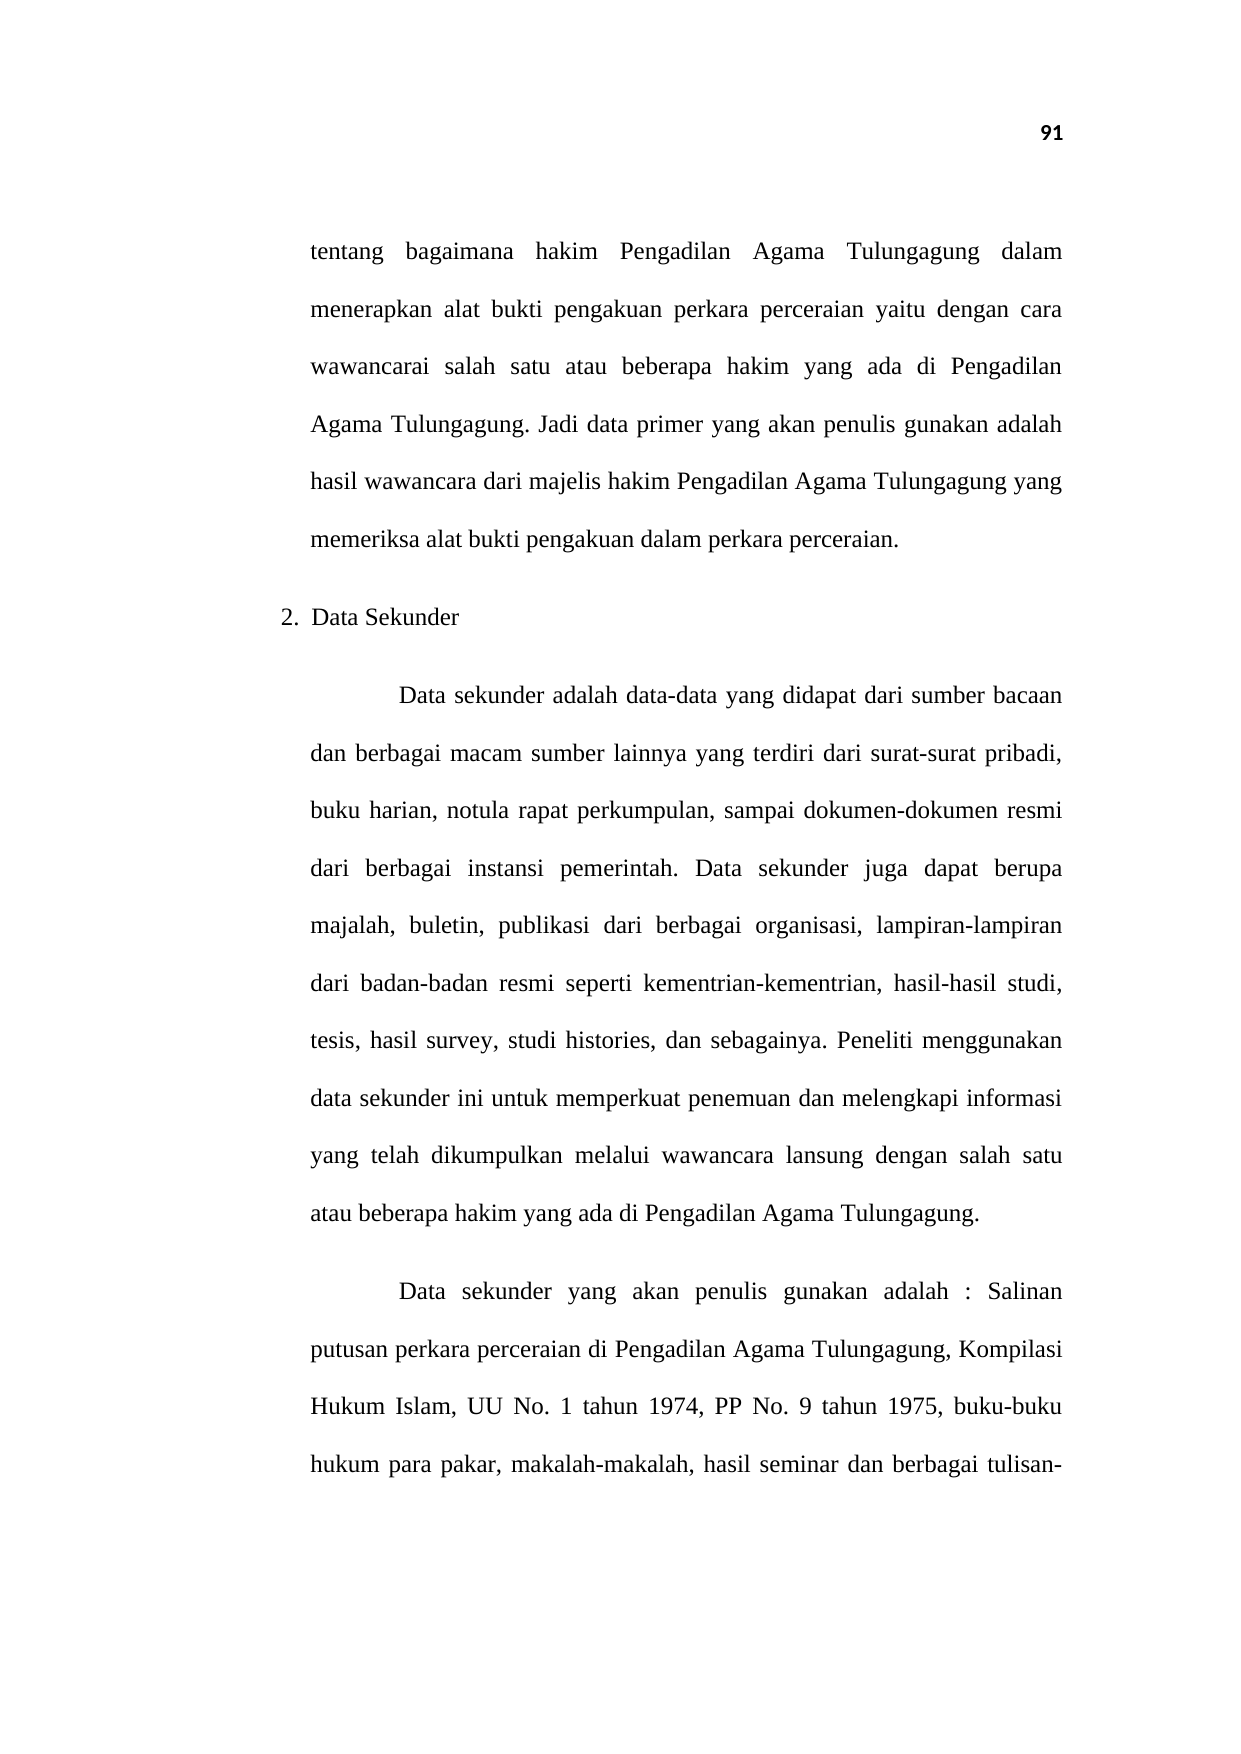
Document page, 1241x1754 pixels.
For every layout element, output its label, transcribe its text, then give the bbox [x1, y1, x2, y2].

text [310, 1276, 1063, 1477]
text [310, 236, 1063, 552]
text Data sekunder adalah data-data yang didapat dari sumber bacaan dan berbagai macam sumber lainnya yang terdiri dari surat-surat pribadi, buku harian, notula rapat perkumpulan, sampai dokumen-dokumen resmi dari berbagai instansi pemerintah. Data sekunder juga dapat berupa majalah, buletin, publikasi dari berbagai organisasi, lampiran-lampiran dari badan-badan resmi seperti kementrian-kementrian, hasil-hasil studi, tesis, hasil survey, studi histories, dan sebagainya. Peneliti menggunakan data sekunder ini untuk memperkuat penemuan dan melengkapi informasi yang telah dikumpulkan melalui wawancara lansung dengan salah satu atau beberapa hakim yang ada di Pengadilan Agama Tulungagung. [310, 680, 1063, 1227]
list Data Sekunder [281, 602, 1063, 631]
